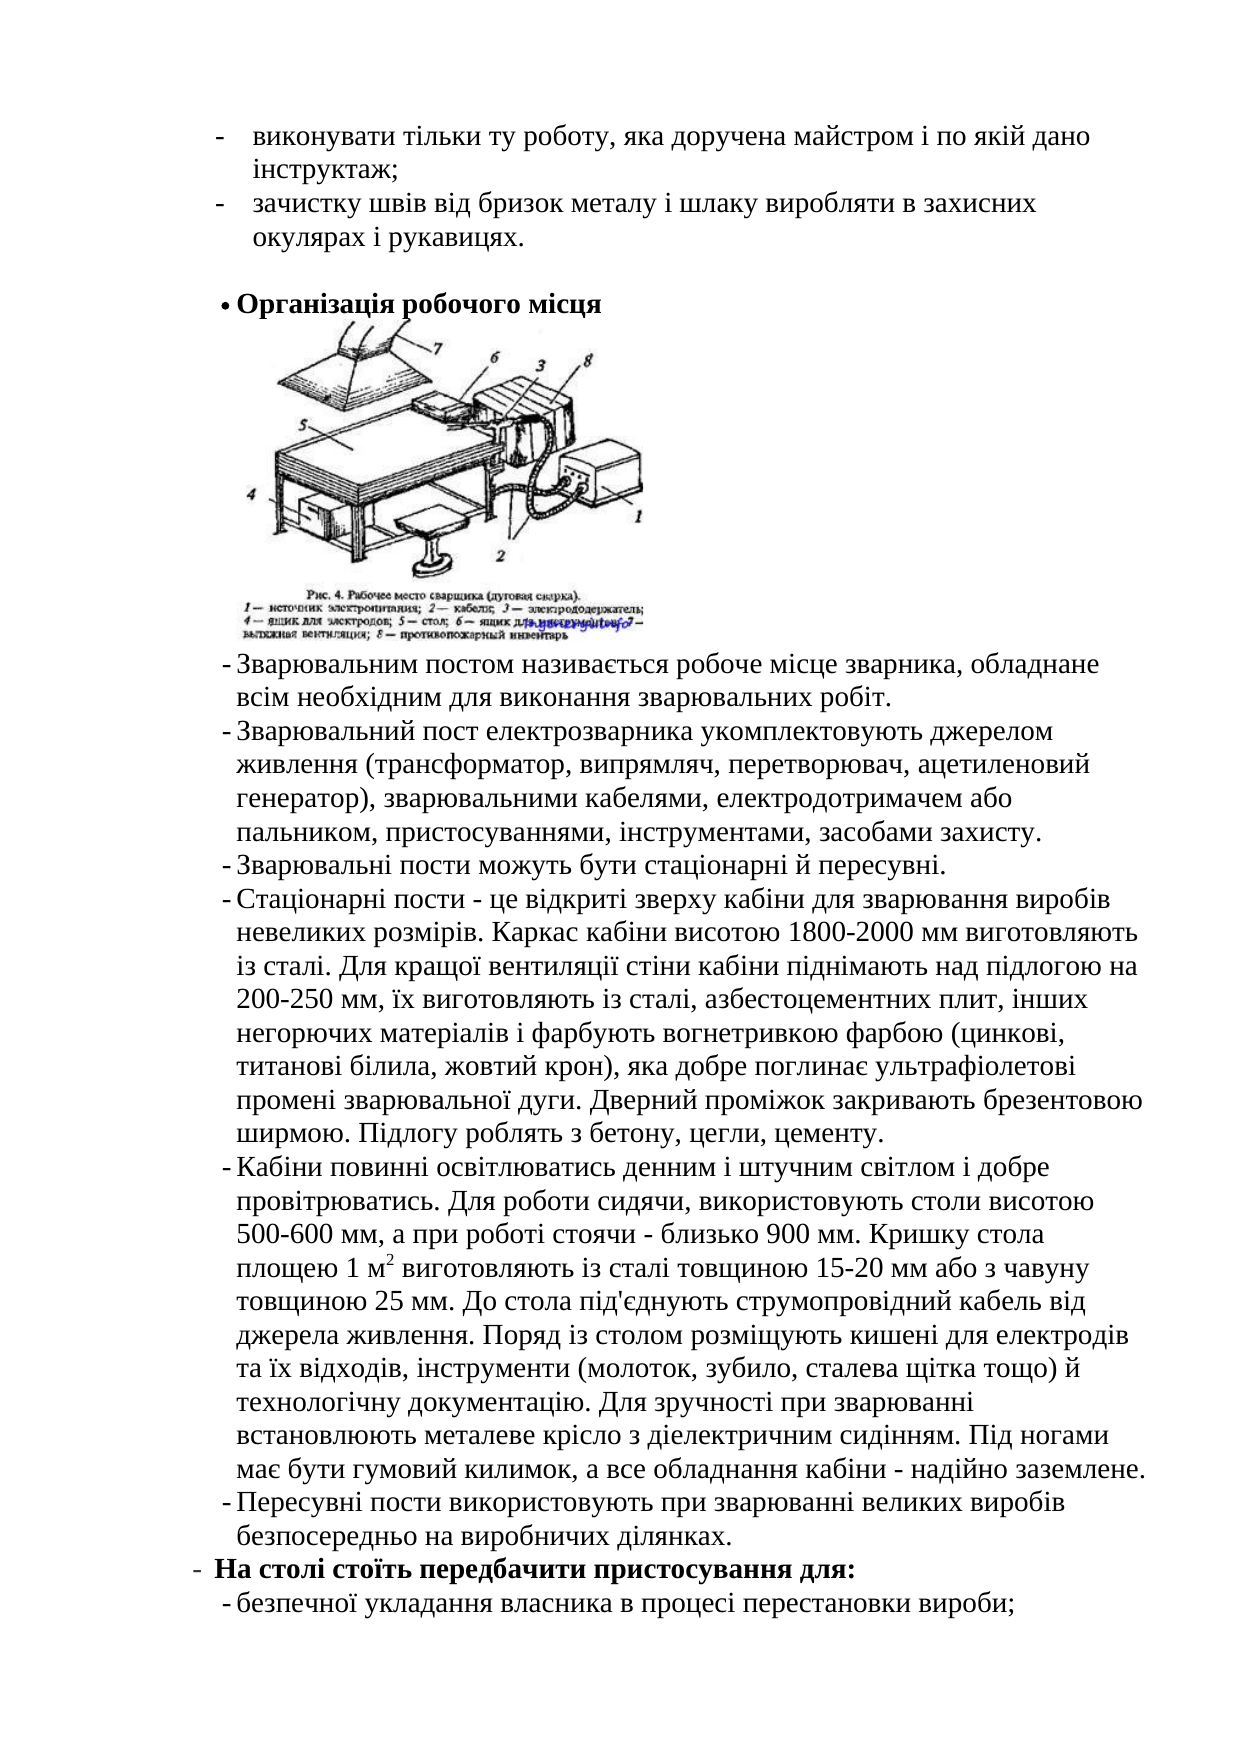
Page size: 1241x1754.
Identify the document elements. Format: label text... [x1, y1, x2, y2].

list зачистку швів від бризок металу і шлаку виробляти в захисних окулярах і рукавицях. [215, 185, 1152, 252]
list Зварювальні пости можуть бути стаціонарні й пересувні. [222, 847, 1152, 881]
list Зварювальний пост електрозварника укомплектовують джерелом живлення (трансформатор, випрямляч, перетворювач, ацетиленовий генератор), зварювальними кабелями, електродотримачем або пальником, пристосуваннями, інструментами, засобами захисту. [222, 713, 1152, 847]
list безпечної укладання власника в процесі перестановки вироби; [222, 1585, 1152, 1619]
list Кабіни повинні освітлюватись денним і штучним світлом і добре провітрюватись. Для роботи сидячи, використовують столи висотою 500-600 мм, а при роботі стоячи - близько 900 мм. Кришку стола площею 1 м2 виготовляють із сталі товщиною 15-20 мм або з чавуну товщиною 25 мм. До стола під'єднують струмопровідний кабель від джерела живлення. Поряд із столом розміщують кишені для електродів та їх відходів, інструменти (молоток, зубило, сталева щітка тощо) й технологічну документацію. Для зручності при зварюванні встановлюють металеве крісло з діелектричним сидінням. Під ногами має бути гумовий килимок, а все обладнання кабіни - надійно заземлене. [222, 1149, 1152, 1484]
list Стаціонарні пости - це відкриті зверху кабіни для зварювання виробів невеликих розмірів. Каркас кабіни висотою 1800-2000 мм виготовляють із сталі. Для кращої вентиляції стіни кабіни піднімають над підлогою на 200-250 мм, їх виготовляють із сталі, азбестоцементних плит, інших негорючих матеріалів і фарбують вогнетривкою фарбою (цинкові, титанові білила, жовтий крон), яка добре поглинає ультрафіолетові промені зварювальної дуги. Дверний проміжок закривають брезентовою ширмою. Підлогу роблять з бетону, цегли, цементу. [222, 881, 1152, 1149]
list Організація робочого місця [222, 286, 1152, 319]
list На столі стоїть передбачити пристосування для: [192, 1552, 1152, 1585]
list Зварювальним постом називається робоче місце зварника, обладнане всім необхідним для виконання зварювальних робіт. [222, 646, 1152, 713]
list Пересувні пости використовують при зварюванні великих виробів безпосередньо на виробничих ділянках. [222, 1484, 1152, 1552]
list виконувати тільки ту роботу, яка доручена майстром і по якій дано інструктаж; [215, 118, 1152, 185]
picture [236, 319, 644, 646]
